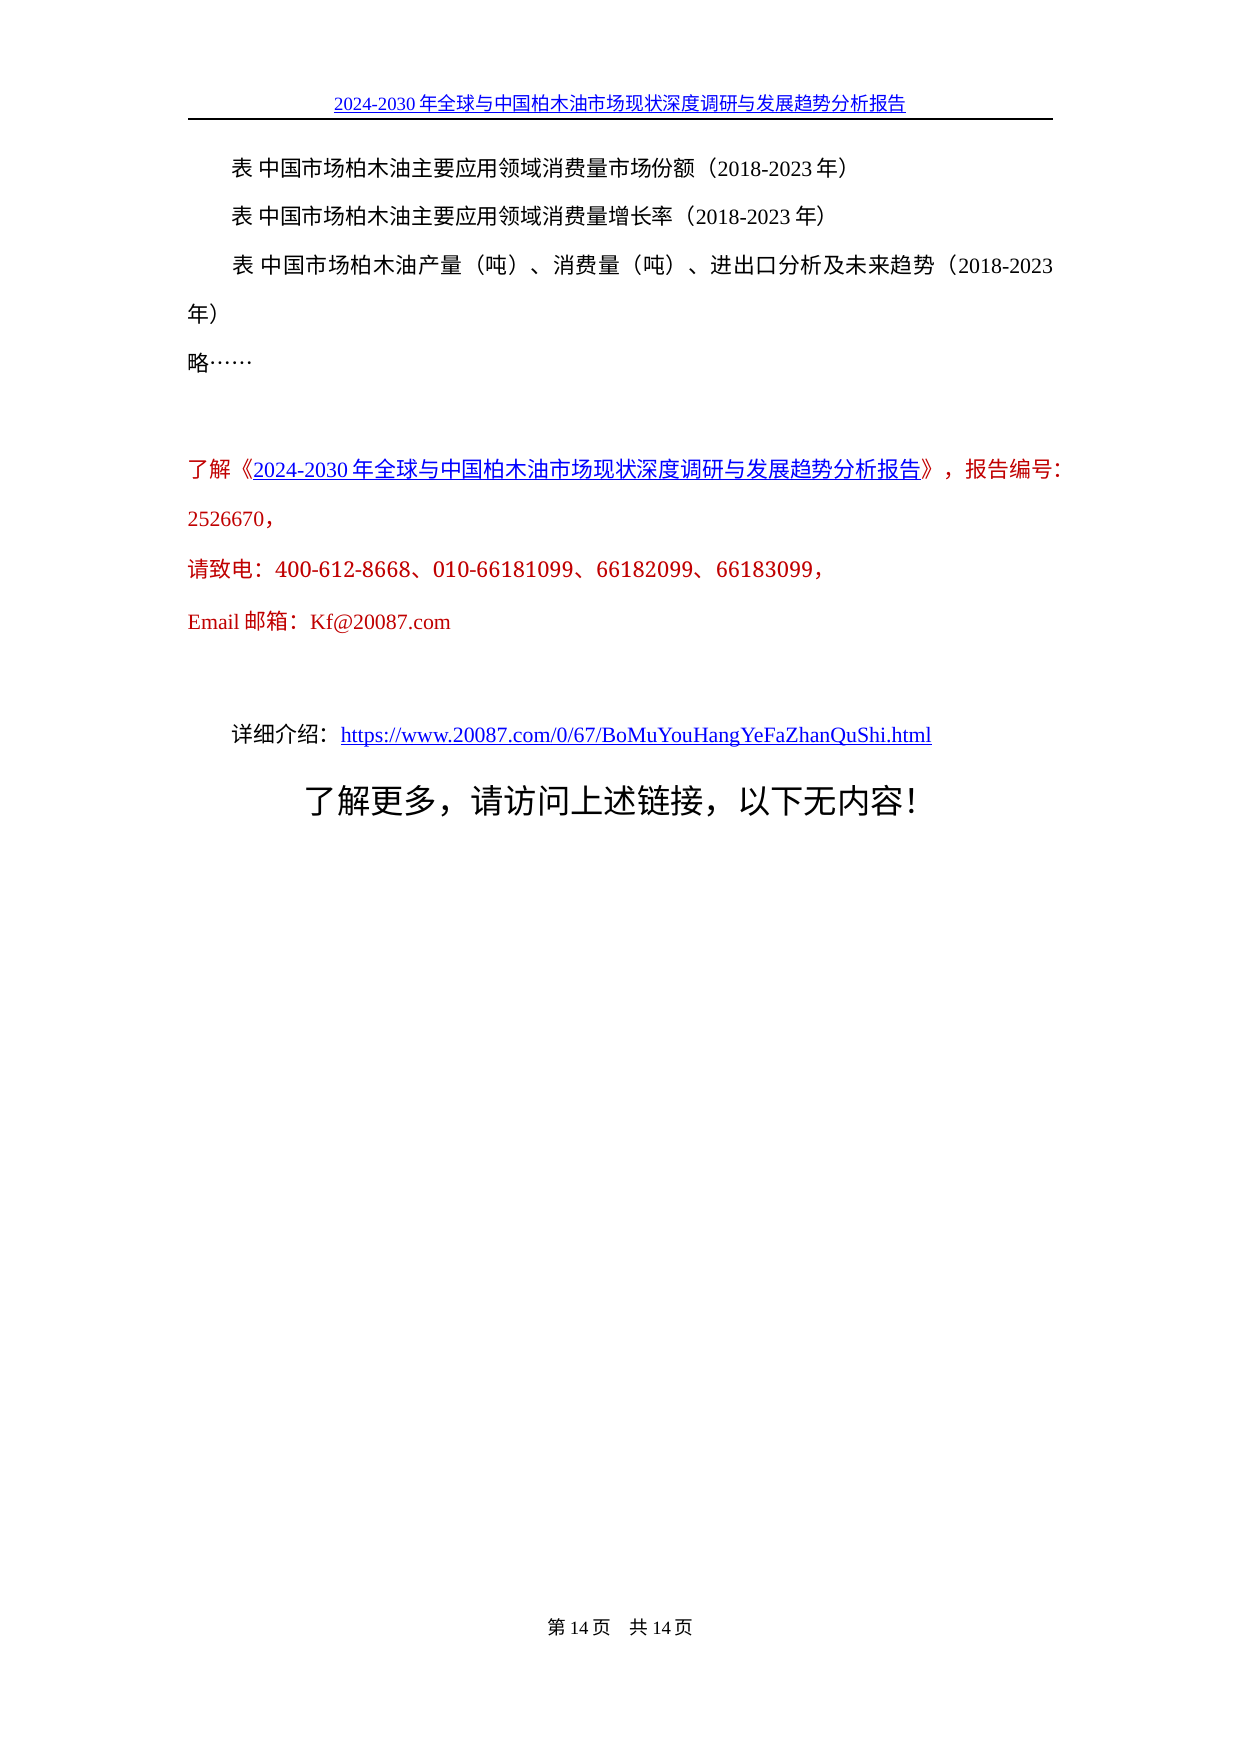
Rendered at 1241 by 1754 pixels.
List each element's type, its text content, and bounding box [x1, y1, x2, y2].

text 了解《2024-2030年全球与中国柏木油市场现状深度调研与发展趋势分析报告》，报告编号：2526670， [187, 452, 1053, 533]
text Email邮箱：Kf@20087.com [187, 603, 1053, 636]
title 了解更多，请访问上述链接，以下无内容！ [187, 766, 1053, 831]
text 请致电：400-612-8668、010-66181099、66182099、66183099， [187, 552, 1053, 584]
text 详细介绍：https://www.20087.com/0/67/BoMuYouHangYeFaZhanQuShi.html [187, 716, 1053, 749]
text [187, 150, 1053, 378]
